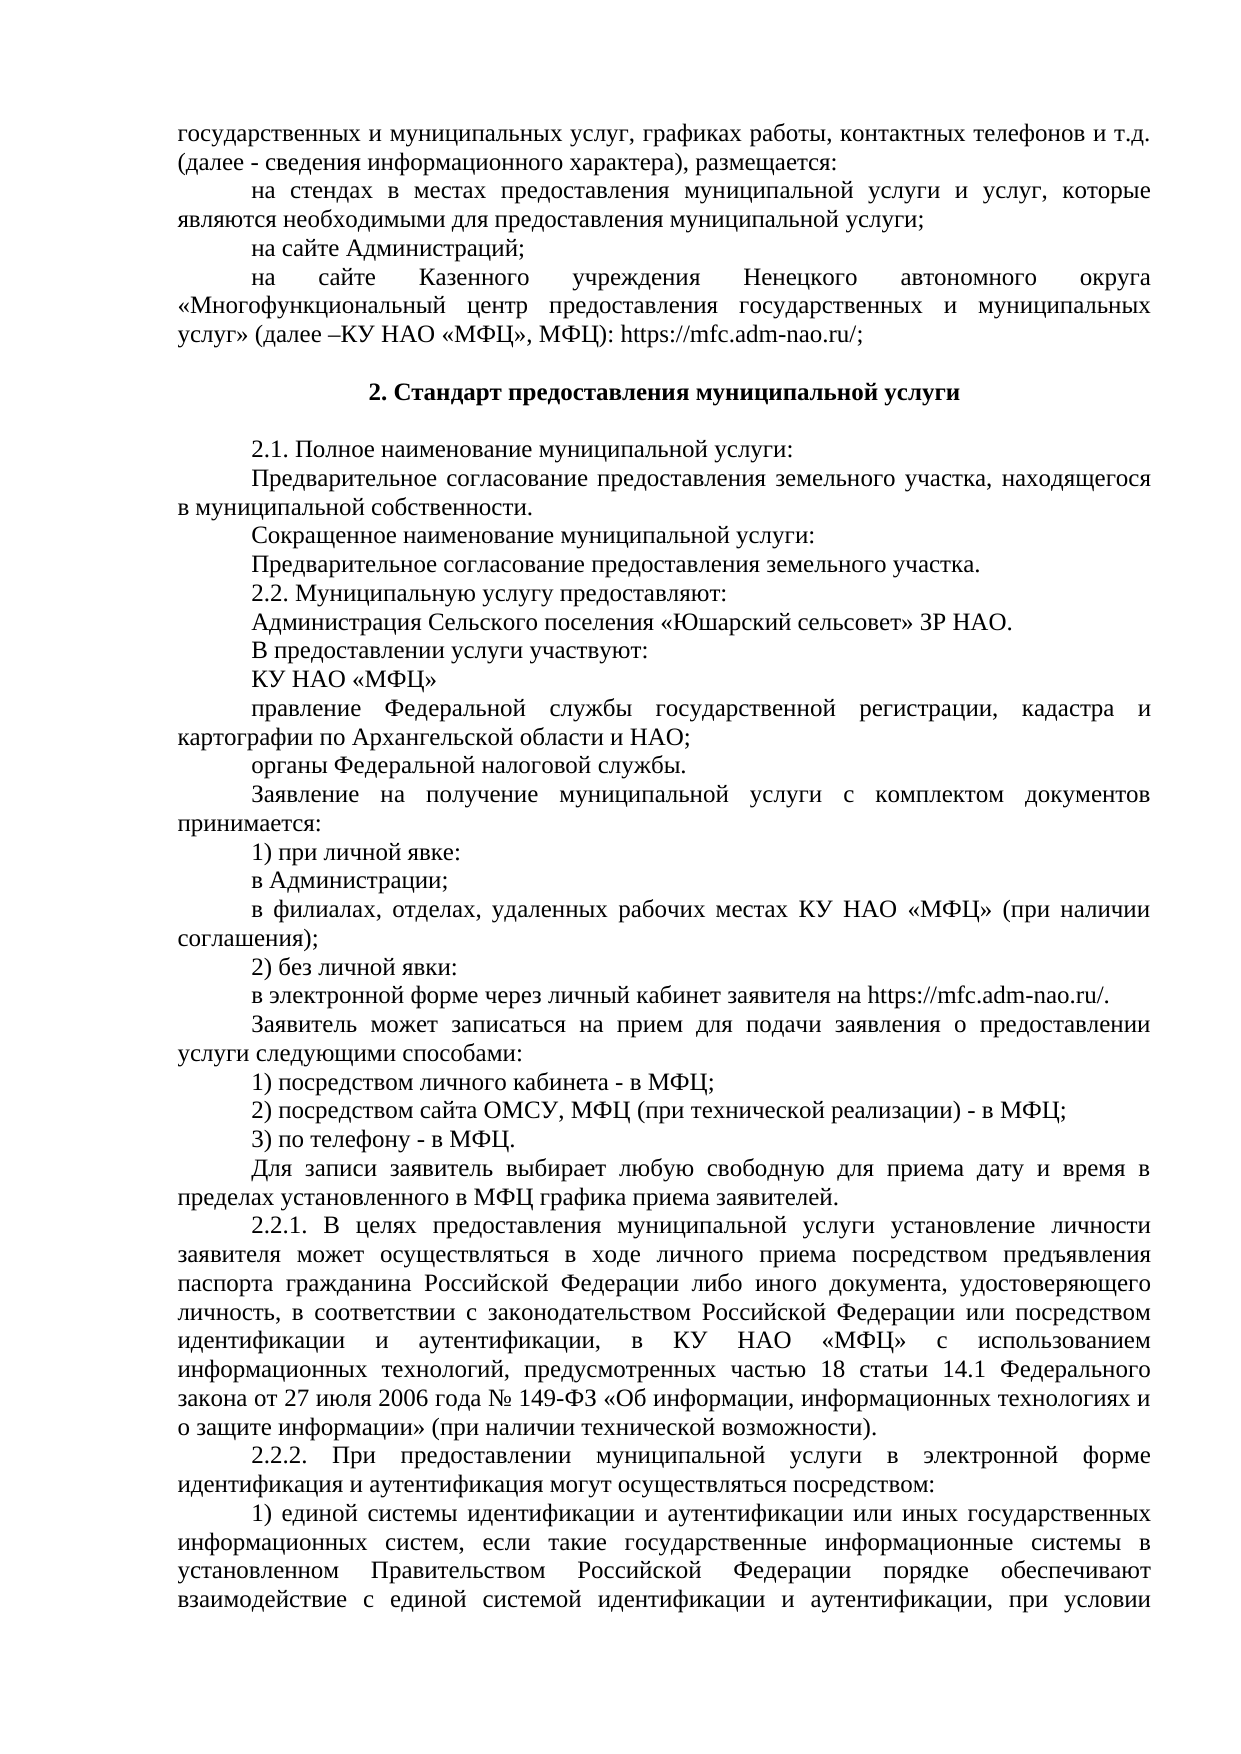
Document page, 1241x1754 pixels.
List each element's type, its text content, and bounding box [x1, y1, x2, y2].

text Заявитель может записаться на прием для подачи заявления о предоставлении услуги следующими способами: [177, 1009, 1152, 1067]
text 2. Стандарт предоставления муниципальной услуги [177, 377, 1152, 406]
text в электронной форме через личный кабинет заявителя на https://mfc.adm-nao.ru/. [177, 981, 1152, 1009]
text в Администрации; [177, 866, 1152, 894]
text Заявление на получение муниципальной услуги с комплектом документов принимается: [177, 779, 1152, 837]
text правление Федеральной службы государственной регистрации, кадастра и картографии по Архангельской области и НАО; [177, 693, 1152, 751]
text на сайте Казенного учреждения Ненецкого автономного округа «Многофункциональный центр предоставления государственных и муниципальных услуг» (далее –КУ НАО «МФЦ», МФЦ): https://mfc.adm-nao.ru/; [177, 262, 1152, 348]
text 2.2. Муниципальную услугу предоставляют: [177, 578, 1152, 607]
text Сокращенное наименование муниципальной услуги: [177, 521, 1152, 549]
text органы Федеральной налоговой службы. [177, 751, 1152, 779]
text Предварительное согласование предоставления земельного участка. [177, 549, 1152, 578]
text 1) посредством личного кабинета - в МФЦ; [177, 1067, 1152, 1096]
text в филиалах, отделах, удаленных рабочих местах КУ НАО «МФЦ» (при наличии соглашения); [177, 894, 1152, 952]
text Для записи заявитель выбирает любую свободную для приема дату и время в пределах установленного в МФЦ графика приема заявителей. [177, 1153, 1152, 1211]
text 2) без личной явки: [177, 952, 1152, 981]
text 2.2.2. При предоставлении муниципальной услуги в электронной форме идентификация и аутентификация могут осуществляться посредством: [177, 1441, 1152, 1498]
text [177, 118, 1152, 176]
text на сайте Администраций; [177, 233, 1152, 262]
text В предоставлении услуги участвуют: [177, 636, 1152, 664]
text 3) по телефону - в МФЦ. [177, 1124, 1152, 1153]
text 2.1. Полное наименование муниципальной услуги: [177, 434, 1152, 463]
text 2.2.1. В целях предоставления муниципальной услуги установление личности заявителя может осуществляться в ходе личного приема посредством предъявления паспорта гражданина Российской Федерации либо иного документа, удостоверяющего личность, в соответствии с законодательством Российской Федерации или посредством идентификации и аутентификации, в КУ НАО «МФЦ» с использованием информационных технологий, предусмотренных частью 18 статьи 14.1 Федерального закона от 27 июля 2006 года № 149-ФЗ «Об информации, информационных технологиях и о защите информации» (при наличии технической возможности). [177, 1211, 1152, 1441]
text 1) при личной явке: [177, 837, 1152, 866]
text Администрация Сельского поселения «Юшарский сельсовет» ЗР НАО. [177, 607, 1152, 636]
text на стендах в местах предоставления муниципальной услуги и услуг, которые являются необходимыми для предоставления муниципальной услуги; [177, 176, 1152, 233]
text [177, 1498, 1152, 1613]
text КУ НАО «МФЦ» [177, 664, 1152, 693]
text Предварительное согласование предоставления земельного участка, находящегося в муниципальной собственности. [177, 463, 1152, 521]
text 2) посредством сайта ОМСУ, МФЦ (при технической реализации) - в МФЦ; [177, 1096, 1152, 1124]
